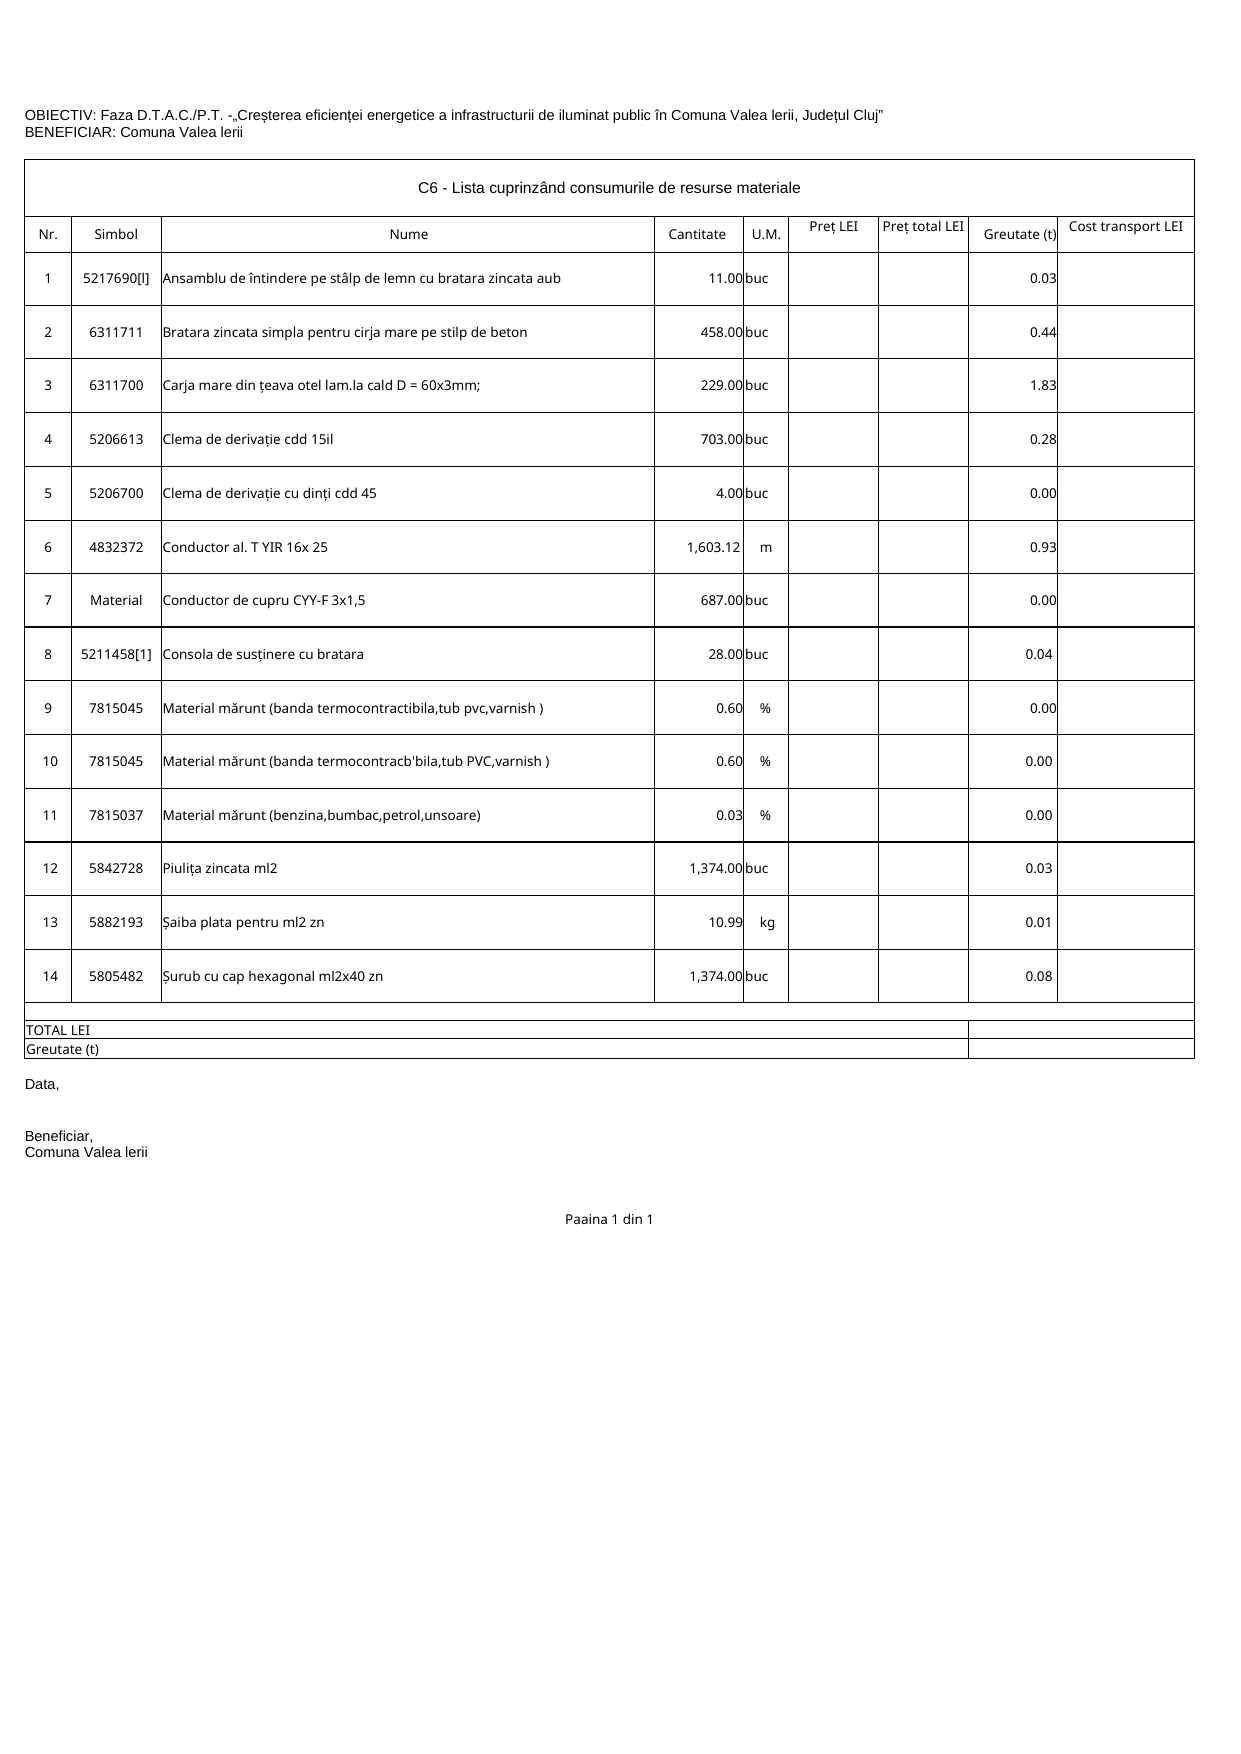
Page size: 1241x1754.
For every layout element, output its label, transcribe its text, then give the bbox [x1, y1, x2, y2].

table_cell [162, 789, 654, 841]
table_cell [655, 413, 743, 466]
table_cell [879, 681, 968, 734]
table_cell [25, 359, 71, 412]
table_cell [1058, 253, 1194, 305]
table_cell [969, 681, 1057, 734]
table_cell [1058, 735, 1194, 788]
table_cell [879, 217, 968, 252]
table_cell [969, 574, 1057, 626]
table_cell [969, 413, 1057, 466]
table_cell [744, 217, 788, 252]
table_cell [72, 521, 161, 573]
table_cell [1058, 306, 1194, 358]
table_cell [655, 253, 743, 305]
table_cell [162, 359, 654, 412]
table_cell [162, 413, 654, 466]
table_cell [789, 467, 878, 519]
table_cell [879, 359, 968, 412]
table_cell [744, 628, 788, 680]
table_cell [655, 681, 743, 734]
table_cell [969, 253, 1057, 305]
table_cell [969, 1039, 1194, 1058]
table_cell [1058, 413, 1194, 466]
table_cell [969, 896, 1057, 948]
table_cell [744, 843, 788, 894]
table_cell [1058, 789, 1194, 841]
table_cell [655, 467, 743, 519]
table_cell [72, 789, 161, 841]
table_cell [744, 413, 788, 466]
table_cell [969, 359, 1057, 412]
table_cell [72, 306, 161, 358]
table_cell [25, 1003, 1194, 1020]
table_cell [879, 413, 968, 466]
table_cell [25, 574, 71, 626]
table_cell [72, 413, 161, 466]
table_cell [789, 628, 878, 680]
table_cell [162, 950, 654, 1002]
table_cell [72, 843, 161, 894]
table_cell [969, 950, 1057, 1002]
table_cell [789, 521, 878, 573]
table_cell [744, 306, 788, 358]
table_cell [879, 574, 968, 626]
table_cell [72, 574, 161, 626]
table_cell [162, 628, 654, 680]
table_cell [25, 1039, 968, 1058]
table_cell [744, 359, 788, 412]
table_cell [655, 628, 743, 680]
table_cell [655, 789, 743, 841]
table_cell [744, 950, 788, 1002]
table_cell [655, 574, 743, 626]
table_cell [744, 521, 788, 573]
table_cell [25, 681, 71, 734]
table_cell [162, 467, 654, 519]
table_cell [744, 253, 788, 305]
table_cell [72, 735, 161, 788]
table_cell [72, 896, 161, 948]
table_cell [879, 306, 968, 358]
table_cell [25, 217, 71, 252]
text BENEFICIAR: Comuna Valea lerii [24, 124, 1194, 141]
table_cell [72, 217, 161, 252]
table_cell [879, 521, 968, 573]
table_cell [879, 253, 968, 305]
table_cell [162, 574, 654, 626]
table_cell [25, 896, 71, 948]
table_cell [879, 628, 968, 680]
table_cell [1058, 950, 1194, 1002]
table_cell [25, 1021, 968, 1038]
text Data, [24, 1076, 1194, 1092]
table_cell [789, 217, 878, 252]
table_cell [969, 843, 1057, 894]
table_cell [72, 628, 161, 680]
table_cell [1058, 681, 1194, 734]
text OBIECTIV: Faza D.T.A.C./P.T. -„Creșterea eficienței energetice a infrastructurii de iluminat public în Comuna Valea lerii, Județul Cluj” [24, 107, 1194, 124]
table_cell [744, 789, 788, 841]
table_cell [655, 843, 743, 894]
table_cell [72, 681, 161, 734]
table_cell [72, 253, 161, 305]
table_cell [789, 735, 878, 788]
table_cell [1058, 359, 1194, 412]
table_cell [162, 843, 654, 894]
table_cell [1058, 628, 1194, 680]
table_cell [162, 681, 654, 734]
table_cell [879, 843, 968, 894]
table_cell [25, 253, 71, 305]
text Comuna Valea lerii [24, 1144, 1194, 1161]
text Beneficiar, [24, 1127, 1194, 1144]
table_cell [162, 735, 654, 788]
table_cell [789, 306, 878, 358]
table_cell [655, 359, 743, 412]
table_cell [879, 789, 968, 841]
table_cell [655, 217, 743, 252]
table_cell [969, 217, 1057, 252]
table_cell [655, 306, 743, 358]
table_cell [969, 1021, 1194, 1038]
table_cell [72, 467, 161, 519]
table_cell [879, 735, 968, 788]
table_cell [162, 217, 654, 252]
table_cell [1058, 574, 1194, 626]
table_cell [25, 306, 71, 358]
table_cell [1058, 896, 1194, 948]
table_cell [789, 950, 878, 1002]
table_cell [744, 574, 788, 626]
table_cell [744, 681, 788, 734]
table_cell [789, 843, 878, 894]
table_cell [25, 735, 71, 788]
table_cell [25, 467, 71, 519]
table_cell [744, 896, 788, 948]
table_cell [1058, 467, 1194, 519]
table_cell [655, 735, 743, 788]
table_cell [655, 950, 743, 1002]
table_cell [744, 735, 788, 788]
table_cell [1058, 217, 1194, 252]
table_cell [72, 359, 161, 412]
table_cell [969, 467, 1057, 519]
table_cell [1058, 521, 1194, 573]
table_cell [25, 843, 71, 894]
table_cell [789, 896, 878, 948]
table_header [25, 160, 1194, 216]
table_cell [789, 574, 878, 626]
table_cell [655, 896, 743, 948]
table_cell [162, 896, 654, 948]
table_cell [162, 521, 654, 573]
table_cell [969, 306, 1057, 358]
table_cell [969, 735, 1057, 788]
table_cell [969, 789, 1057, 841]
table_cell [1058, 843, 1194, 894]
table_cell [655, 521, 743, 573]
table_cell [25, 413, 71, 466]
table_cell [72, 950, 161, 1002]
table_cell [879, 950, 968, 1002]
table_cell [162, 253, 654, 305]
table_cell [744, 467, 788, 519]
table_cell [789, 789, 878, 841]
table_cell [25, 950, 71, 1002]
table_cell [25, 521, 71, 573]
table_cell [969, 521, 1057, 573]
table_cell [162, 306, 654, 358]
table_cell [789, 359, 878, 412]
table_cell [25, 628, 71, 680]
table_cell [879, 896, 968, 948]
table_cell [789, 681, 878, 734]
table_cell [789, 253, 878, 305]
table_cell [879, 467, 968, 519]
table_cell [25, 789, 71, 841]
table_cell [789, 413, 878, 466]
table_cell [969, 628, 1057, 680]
